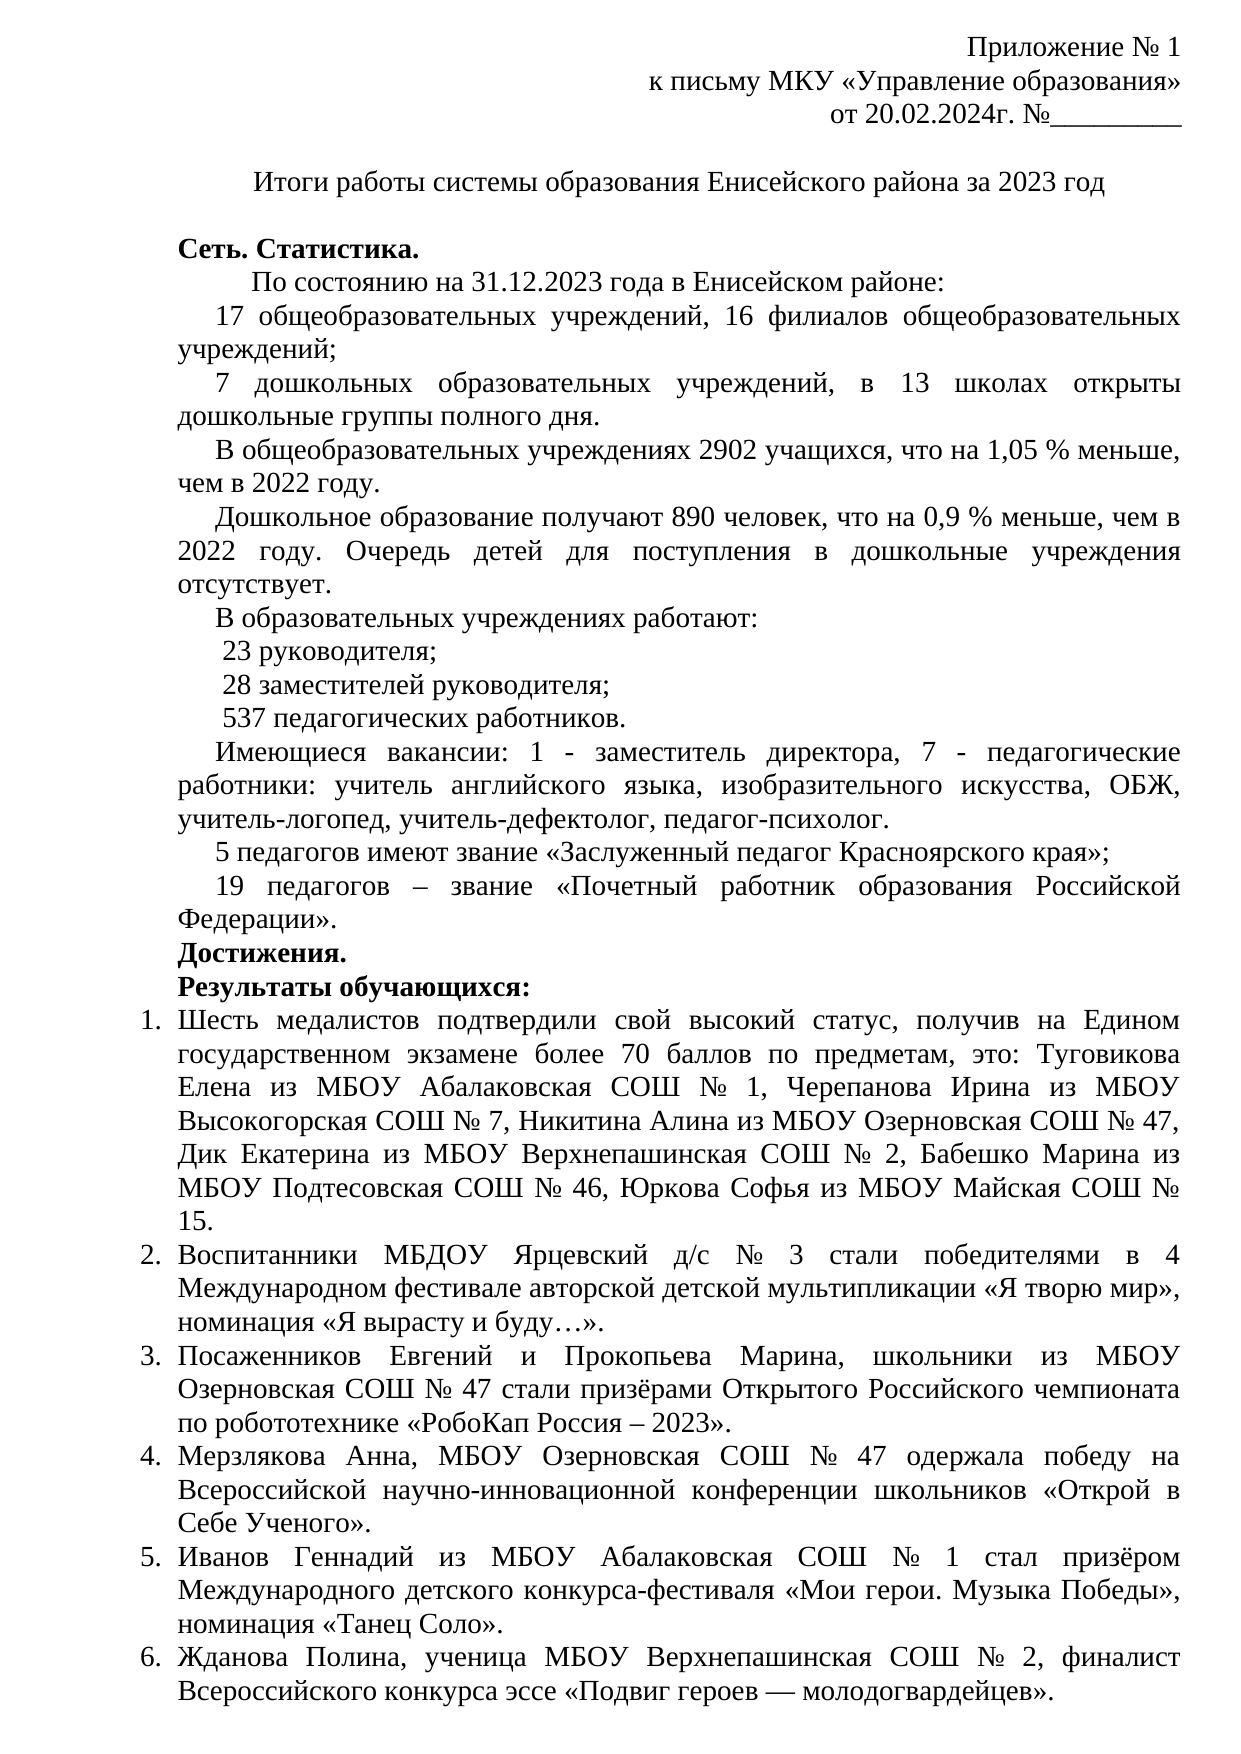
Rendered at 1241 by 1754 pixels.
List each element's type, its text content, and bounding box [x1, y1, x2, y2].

text Достижения. [177, 935, 1181, 969]
text Итоги работы системы образования Енисейского района за 2023 год [177, 164, 1181, 197]
text 7 дошкольных образовательных учреждений, в 13 школах открыты дошкольные группы полного дня. [177, 365, 1181, 432]
list Посаженников Евгений и Прокопьева Марина, школьники из МБОУ Озерновская СОШ № 47 стали призёрами Открытого Российского чемпионата по робототехнике «РобоКап Россия – 2023». [140, 1338, 1181, 1438]
list Жданова Полина, ученица МБОУ Верхнепашинская СОШ № 2, финалист Всероссийского конкурса эссе «Подвиг героев — молодогвардейцев». [140, 1639, 1181, 1707]
list Шесть медалистов подтвердили свой высокий статус, получив на Едином государственном экзамене более 70 баллов по предметам, это: Туговикова Елена из МБОУ Абалаковская СОШ № 1, Черепанова Ирина из МБОУ Высокогорская СОШ № 7, Никитина Алина из МБОУ Озерновская СОШ № 47, Дик Екатерина из МБОУ Верхнепашинская СОШ № 2, Бабешко Марина из МБОУ Подтесовская СОШ № 46, Юркова Софья из МБОУ Майская СОШ № 15. [140, 1002, 1181, 1237]
list Воспитанники МБДОУ Ярцевский д/с № 3 стали победителями в 4 Международном фестивале авторской детской мультипликации «Я творю мир», номинация «Я вырасту и буду…». [140, 1237, 1181, 1338]
text Сеть. Статистика. [177, 231, 1181, 264]
text 537 педагогических работников. [177, 700, 1181, 734]
text 23 руководителя; [177, 633, 1181, 667]
text Имеющиеся вакансии: 1 - заместитель директора, 7 - педагогические работники: учитель английского языка, изобразительного искусства, ОБЖ, учитель-логопед, учитель-дефектолог, педагог-психолог. [177, 734, 1181, 834]
text 5 педагогов имеют звание «Заслуженный педагог Красноярского края»; [177, 834, 1181, 868]
text По состоянию на 31.12.2023 года в Енисейском районе: [177, 264, 1181, 298]
text от 20.02.2024г. №_________ [177, 97, 1181, 130]
list Мерзлякова Анна, МБОУ Озерновская СОШ № 47 одержала победу на Всероссийской научно-инновационной конференции школьников «Открой в Себе Ученого». [140, 1438, 1181, 1539]
list Иванов Геннадий из МБОУ Абалаковская СОШ № 1 стал призёром Международного детского конкурса-фестиваля «Мои герои. Музыка Победы», номинация «Танец Соло». [140, 1539, 1181, 1639]
text 28 заместителей руководителя; [177, 667, 1181, 700]
text к письму МКУ «Управление образования» [177, 63, 1181, 97]
text 17 общеобразовательных учреждений, 16 филиалов общеобразовательных учреждений; [177, 298, 1181, 365]
text В образовательных учреждениях работают: [177, 600, 1181, 633]
text В общеобразовательных учреждениях 2902 учащихся, что на 1,05 % меньше, чем в 2022 году. [177, 432, 1181, 499]
text 19 педагогов – звание «Почетный работник образования Российской Федерации». [177, 868, 1181, 935]
text Результаты обучающихся: [177, 969, 1181, 1002]
text Приложение № 1 [177, 29, 1181, 63]
text Дошкольное образование получают 890 человек, что на 0,9 % меньше, чем в 2022 году. Очередь детей для поступления в дошкольные учреждения отсутствует. [177, 499, 1181, 600]
